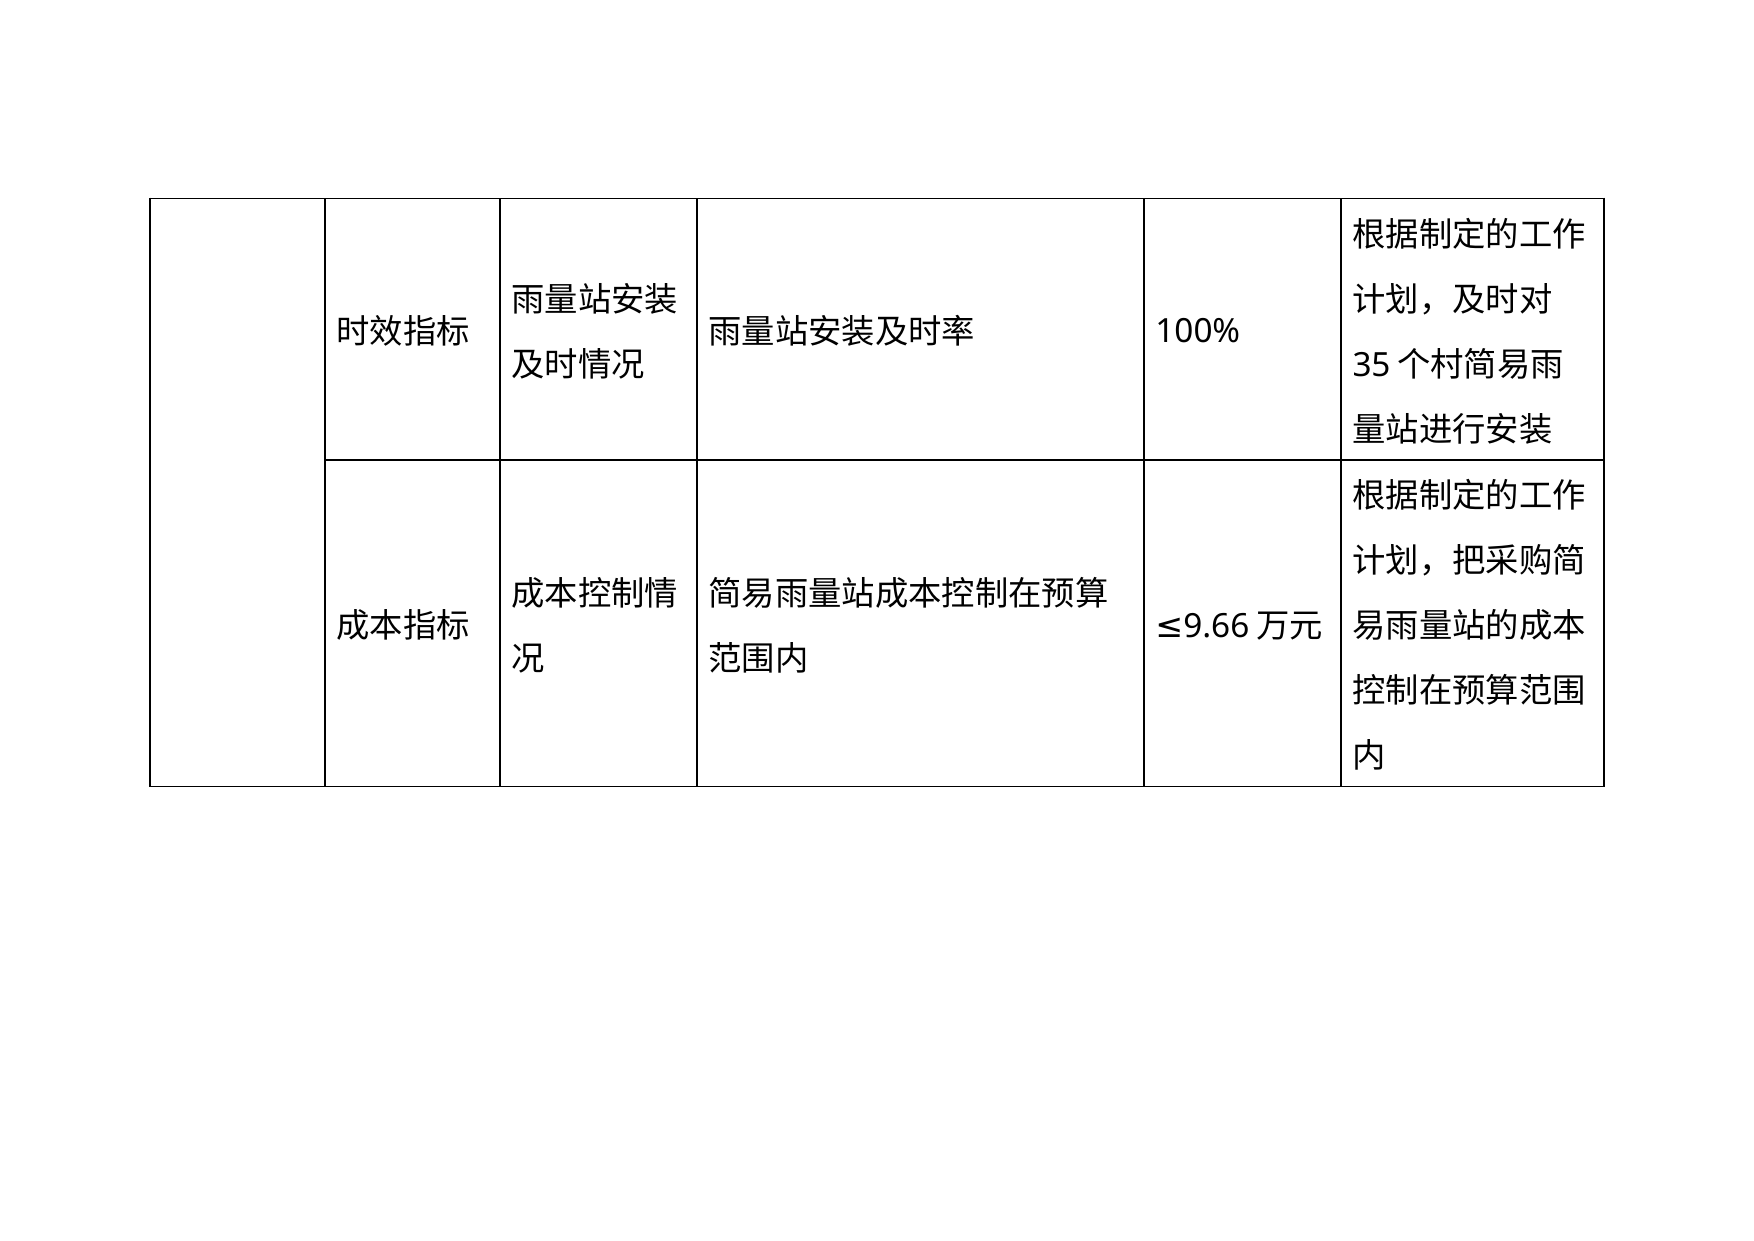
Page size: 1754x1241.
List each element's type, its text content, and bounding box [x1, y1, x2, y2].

table_cell 简易雨量站成本控制在预算范围内 [698, 461, 1143, 786]
table_cell 成本指标 [326, 461, 499, 786]
table_cell 时效指标 [326, 199, 499, 459]
table_cell 根据制定的工作计划，及时对35个村简易雨量站进行安装 [1342, 199, 1603, 459]
table_cell 雨量站安装及时率 [698, 199, 1143, 459]
table_cell 成本控制情况 [501, 461, 696, 786]
table_cell ≤9.66万元 [1145, 461, 1340, 786]
table_cell 100% [1145, 199, 1340, 459]
table_cell 根据制定的工作计划，把采购简易雨量站的成本控制在预算范围内 [1342, 461, 1603, 786]
table_cell 雨量站安装及时情况 [501, 199, 696, 459]
